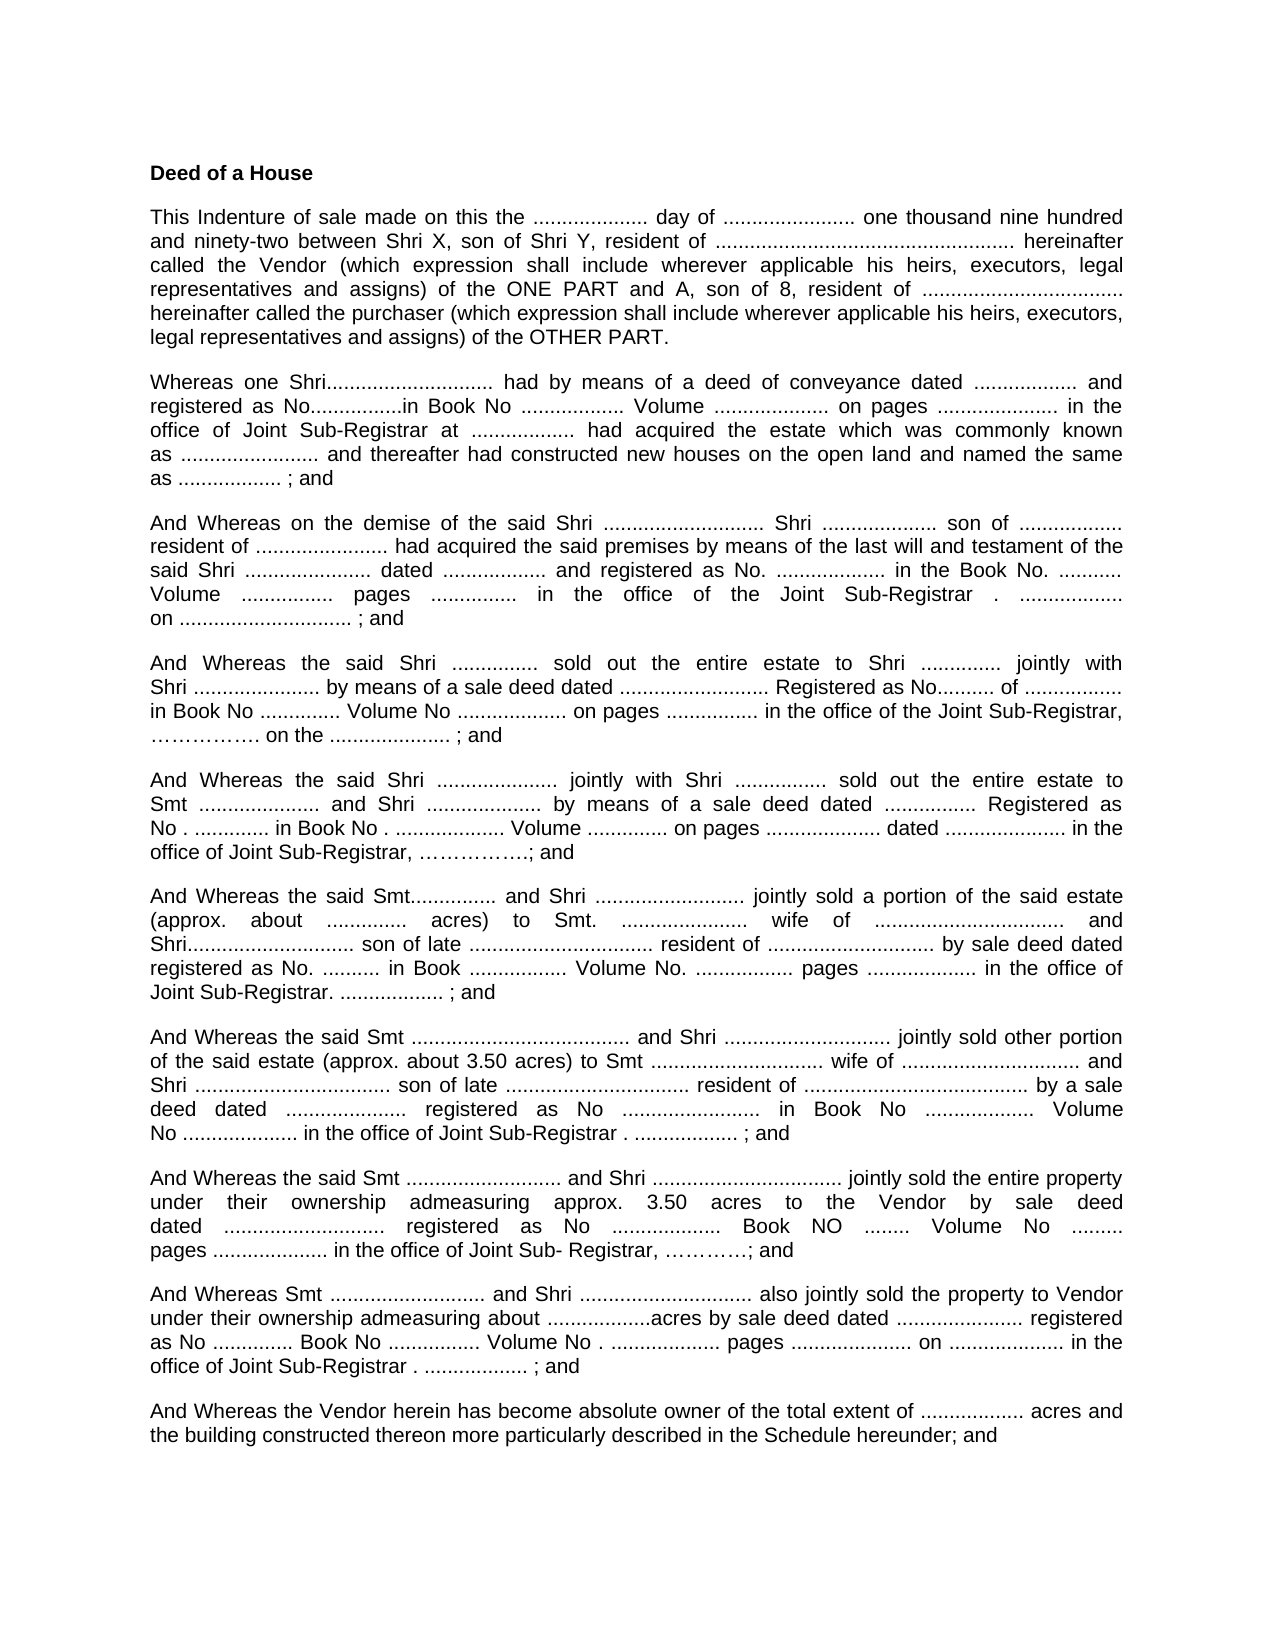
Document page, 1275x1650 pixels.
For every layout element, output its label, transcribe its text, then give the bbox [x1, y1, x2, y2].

text And Whereas on the demise of the said Shri ............................ Shri .................... son of .................. resident of ....................... had acquired the said premises by means of the last will and testament of the said Shri ...................... dated .................. and registered as No. ................... in the Book No. ........... Volume ................ pages ............... in the office of the Joint Sub-Registrar . .................. on .............................. ; and [150, 510, 1125, 630]
text And Whereas the said Smt............... and Shri .......................... jointly sold a portion of the said estate (approx. about .............. acres) to Smt. ...................... wife of ................................. and Shri............................. son of late ................................ resident of ............................. by sale deed dated registered as No. .......... in Book ................. Volume No. ................. pages ................... in the office of Joint Sub-Registrar. .................. ; and [150, 884, 1125, 1004]
text This Indenture of sale made on this the .................... day of ....................... one thousand nine hundred and ninety-two between Shri X, son of Shri Y, resident of .................................................... hereinafter called the Vendor (which expression shall include wherever applicable his heirs, executors, legal representatives and assigns) of the ONE PART and A, son of 8, resident of ................................... hereinafter called the purchaser (which expression shall include wherever applicable his heirs, executors, legal representatives and assigns) of the OTHER PART. [150, 205, 1125, 349]
text And Whereas the said Smt ...................................... and Shri ............................. jointly sold other portion of the said estate (approx. about 3.50 acres) to Smt .............................. wife of ............................... and Shri .................................. son of late ................................ resident of ....................................... by a sale deed dated ..................... registered as No ........................ in Book No ................... Volume No .................... in the office of Joint Sub-Registrar . .................. ; and [150, 1025, 1125, 1145]
text And Whereas the Vendor herein has become absolute owner of the total extent of .................. acres and the building constructed thereon more particularly described in the Schedule hereunder; and [150, 1399, 1125, 1447]
text And Whereas Smt ........................... and Shri .............................. also jointly sold the property to Vendor under their ownership admeasuring about ..................acres by sale deed dated ...................... registered as No .............. Book No ................ Volume No . ................... pages ..................... on .................... in the office of Joint Sub-Registrar . .................. ; and [150, 1282, 1125, 1378]
text Deed of a House [150, 160, 1125, 184]
text Whereas one Shri............................. had by means of a deed of conveyance dated .................. and registered as No................in Book No .................. Volume .................... on pages ..................... in the office of Joint Sub-Registrar at .................. had acquired the estate which was commonly known as ........................ and thereafter had constructed new houses on the open land and named the same as .................. ; and [150, 370, 1125, 489]
text And Whereas the said Shri ..................... jointly with Shri ................ sold out the entire estate to Smt ..................... and Shri .................... by means of a sale deed dated ................ Registered as No . ............. in Book No . ................... Volume .............. on pages .................... dated ..................... in the office of Joint Sub-Registrar, …………….; and [150, 768, 1125, 863]
text And Whereas the said Smt ........................... and Shri ................................. jointly sold the entire property under their ownership admeasuring approx. 3.50 acres to the Vendor by sale deed dated ............................ registered as No ................... Book NO ........ Volume No ......... pages .................... in the office of Joint Sub- Registrar, …………; and [150, 1166, 1125, 1261]
text And Whereas the said Shri ............... sold out the entire estate to Shri .............. jointly with Shri ...................... by means of a sale deed dated .......................... Registered as No.......... of ................. in Book No .............. Volume No ................... on pages ................ in the office of the Joint Sub-Registrar, ……………. on the ..................... ; and [150, 651, 1125, 747]
